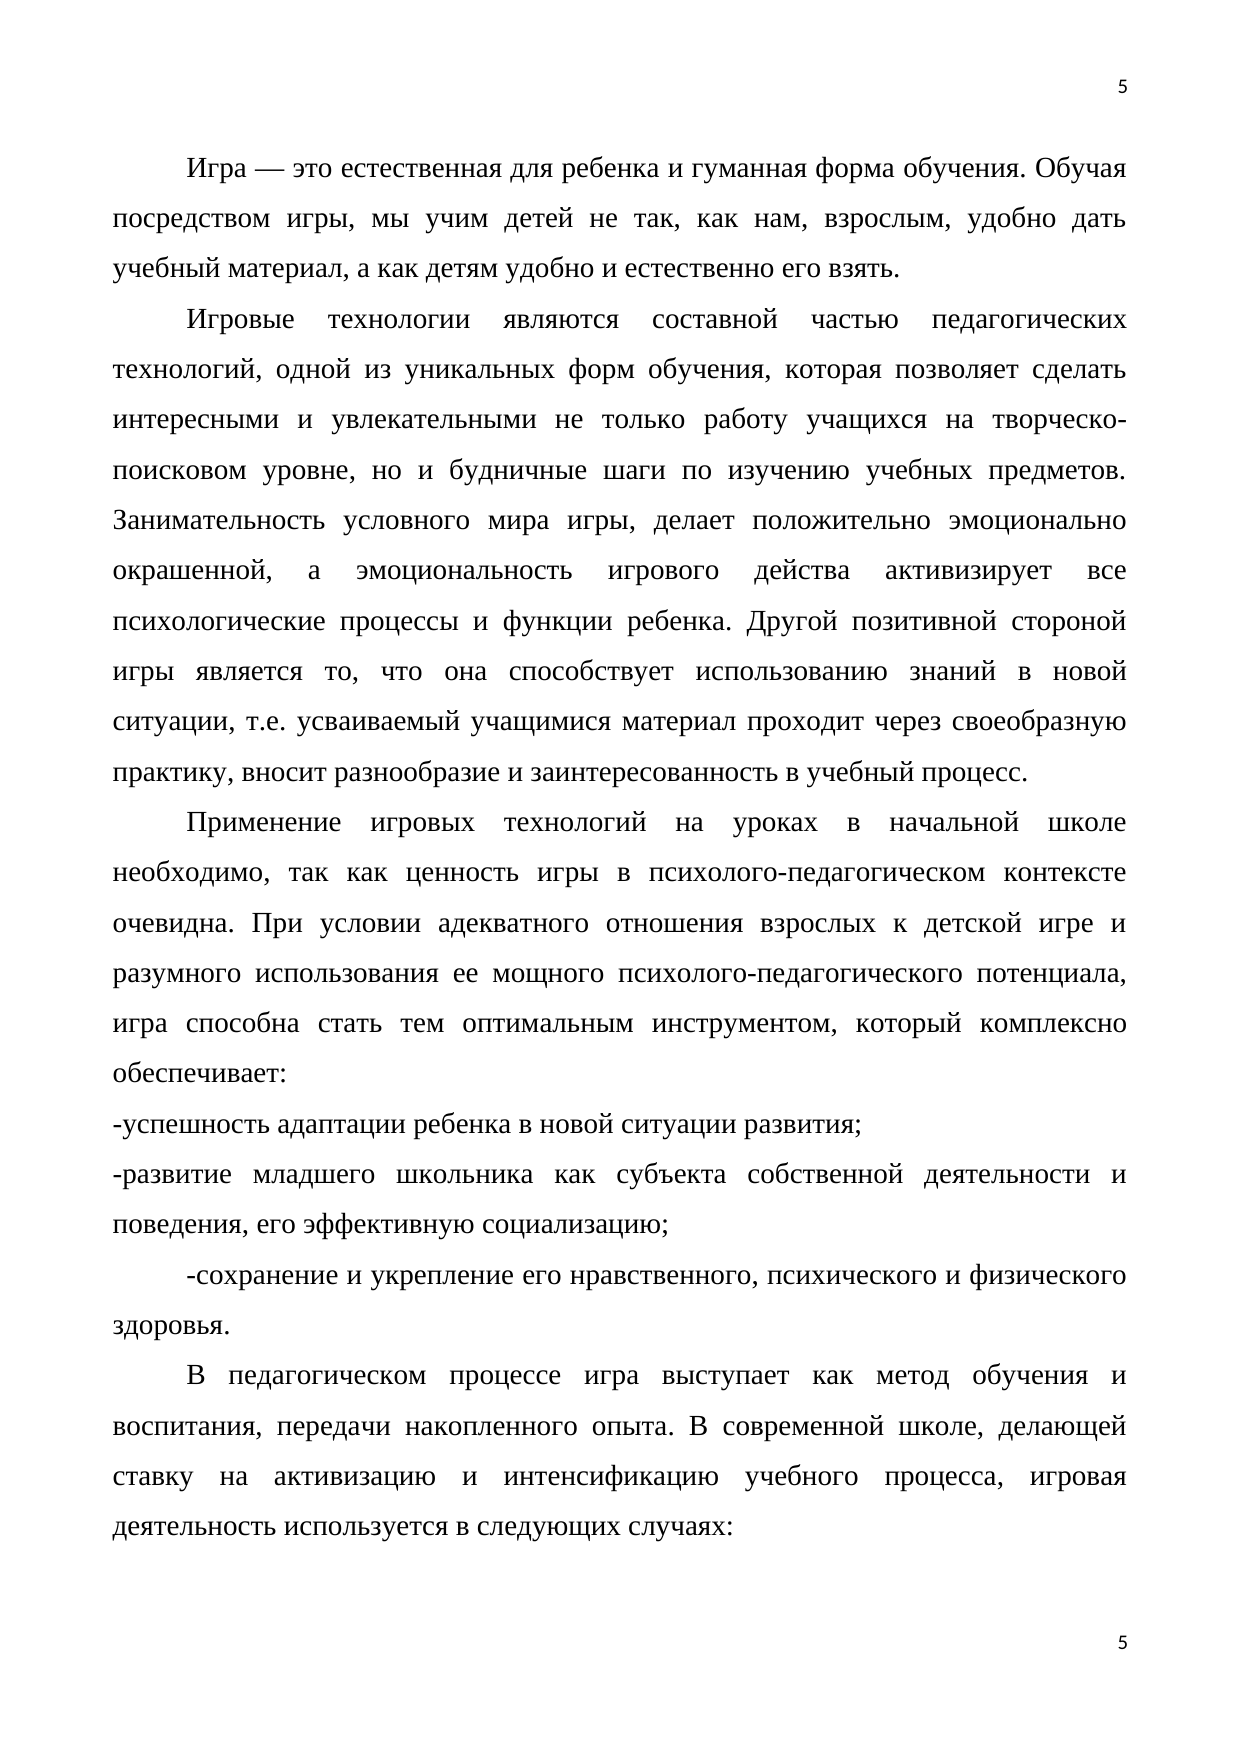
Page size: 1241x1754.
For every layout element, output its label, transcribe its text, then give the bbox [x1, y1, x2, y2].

text -сохранение и укрепление его нравственного, психического и физического здоровья. [112, 1257, 1128, 1341]
text Игровые технологии являются составной частью педагогических технологий, одной из уникальных форм обучения, которая позволяет сделать интересными и увлекательными не только работу учащихся на творческо-поисковом уровне, но и будничные шаги по изучению учебных предметов. Занимательность условного мира игры, делает положительно эмоционально окрашенной, а эмоциональность игрового действа активизирует все психологические процессы и функции ребенка. Другой позитивной стороной игры является то, что она способствует использованию знаний в новой ситуации, т.е. усваиваемый учащимися материал проходит через своеобразную практику, вносит разнообразие и заинтересованность в учебный процесс. [112, 301, 1128, 787]
text -успешность адаптации ребенка в новой ситуации развития; [112, 1106, 1128, 1139]
text -развитие младшего школьника как субъекта собственной деятельности и поведения, его эффективную социализацию; [112, 1156, 1128, 1240]
text Игра — это естественная для ребенка и гуманная форма обучения. Обучая посредством игры, мы учим детей не так, как нам, взрослым, удобно дать учебный материал, а как детям удобно и естественно его взять. [112, 150, 1128, 284]
text Применение игровых технологий на уроках в начальной школе необходимо, так как ценность игры в психолого-педагогическом контексте очевидна. При условии адекватного отношения взрослых к детской игре и разумного использования ее мощного психолого-педагогического потенциала, игра способна стать тем оптимальным инструментом, который комплексно обеспечивает: [112, 804, 1128, 1089]
text В педагогическом процессе игра выступает как метод обучения и воспитания, передачи накопленного опыта. В современной школе, делающей ставку на активизацию и интенсификацию учебного процесса, игровая деятельность используется в следующих случаях: [112, 1357, 1128, 1542]
